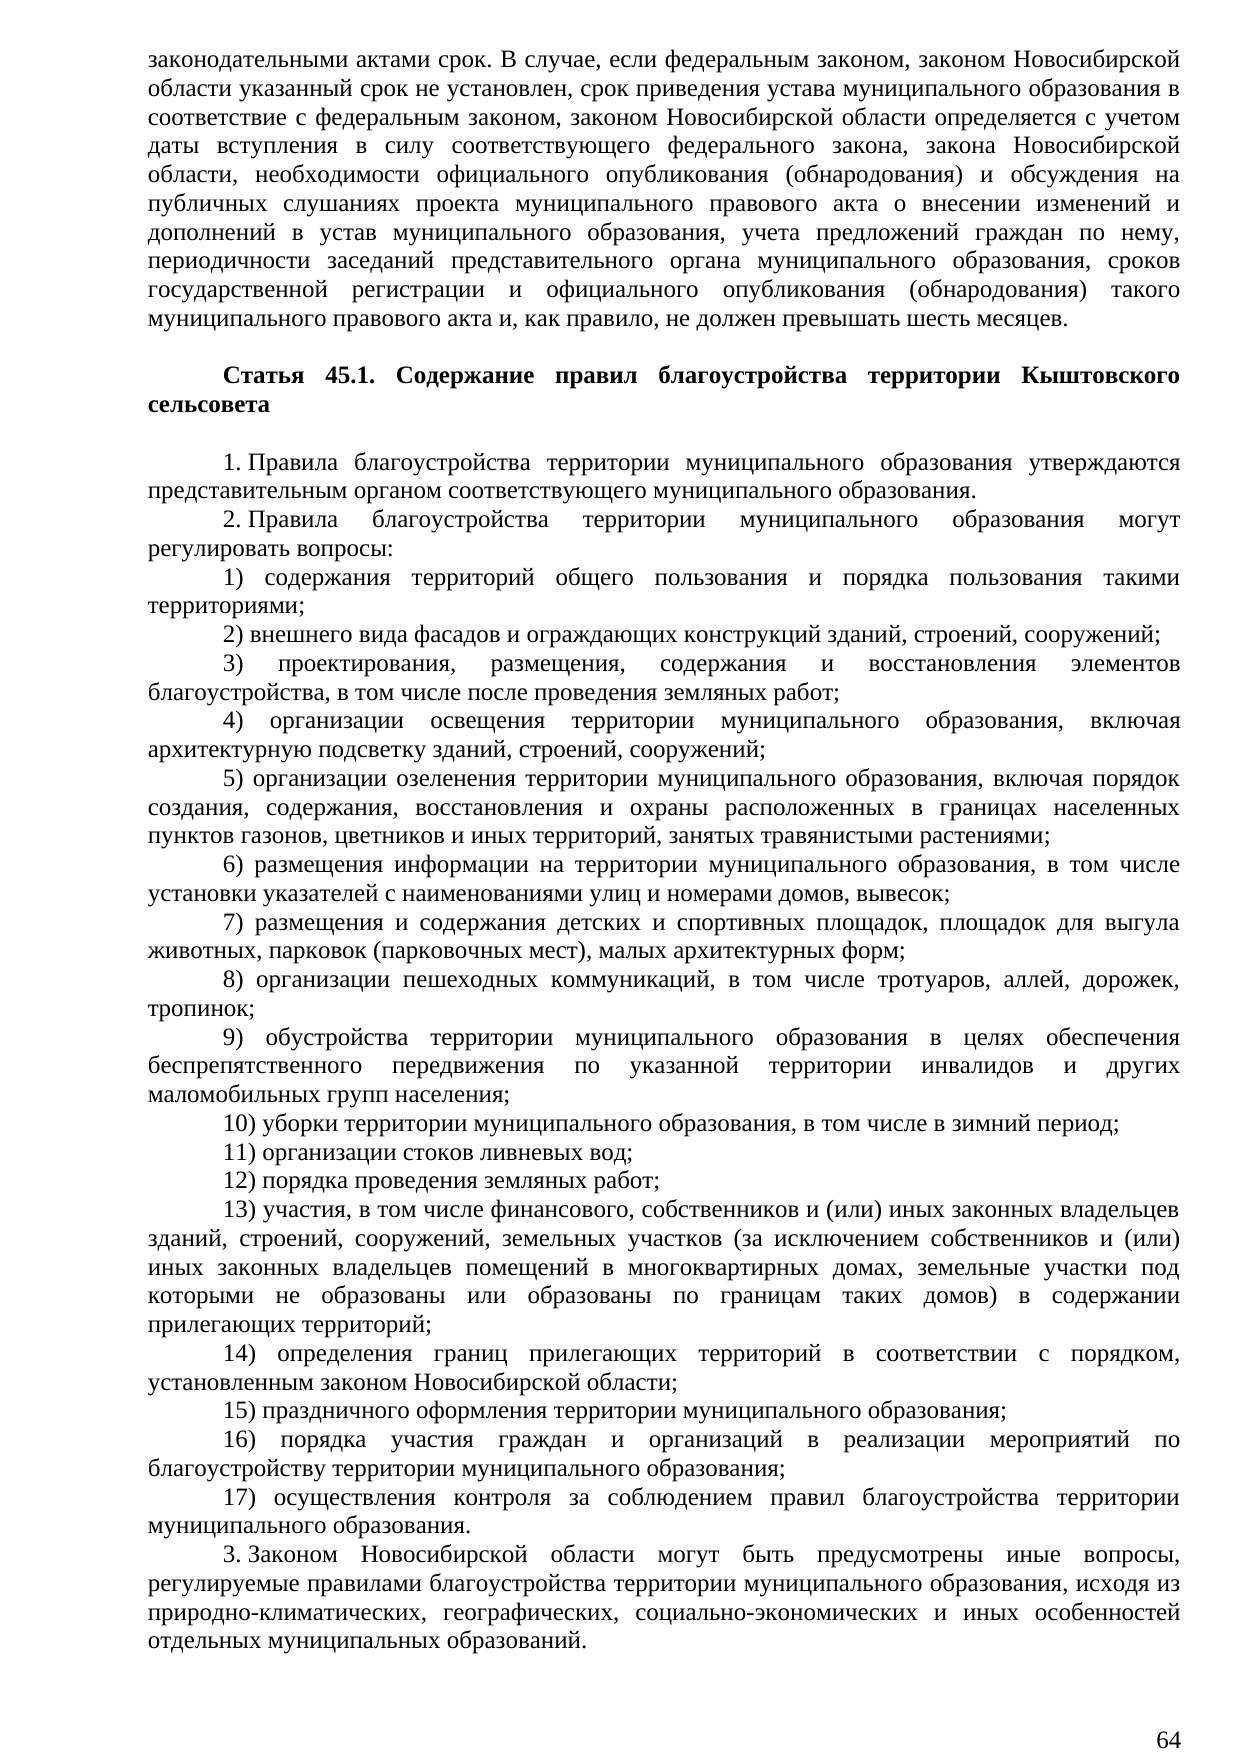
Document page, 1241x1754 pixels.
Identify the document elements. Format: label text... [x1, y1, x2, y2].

text 2. Правила благоустройства территории муниципального образования могут регулировать вопросы: [148, 504, 1181, 562]
text 4) организации освещения территории муниципального образования, включая архитектурную подсветку зданий, строений, сооружений; [148, 706, 1181, 763]
text 2) внешнего вида фасадов и ограждающих конструкций зданий, строений, сооружений; [148, 619, 1181, 648]
text 7) размещения и содержания детских и спортивных площадок, площадок для выгула животных, парковок (парковочных мест), малых архитектурных форм; [148, 907, 1181, 964]
text 16) порядка участия граждан и организаций в реализации мероприятий по благоустройству территории муниципального образования; [148, 1424, 1181, 1482]
text 10) уборки территории муниципального образования, в том числе в зимний период; [148, 1108, 1181, 1137]
text 13) участия, в том числе финансового, собственников и (или) иных законных владельцев зданий, строений, сооружений, земельных участков (за исключением собственников и (или) иных законных владельцев помещений в многоквартирных домах, земельные участки под которыми не образованы или образованы по границам таких домов) в содержании прилегающих территорий; [148, 1194, 1181, 1338]
text 15) праздничного оформления территории муниципального образования; [148, 1396, 1181, 1424]
text 3. Законом Новосибирской области могут быть предусмотрены иные вопросы, регулируемые правилами благоустройства территории муниципального образования, исходя из природно-климатических, географических, социально-экономических и иных особенностей отдельных муниципальных образований. [148, 1539, 1181, 1654]
text 5) организации озеленения территории муниципального образования, включая порядок создания, содержания, восстановления и охраны расположенных в границах населенных пунктов газонов, цветников и иных территорий, занятых травянистыми растениями; [148, 763, 1181, 849]
text 11) организации стоков ливневых вод; [148, 1137, 1181, 1166]
text 3) проектирования, размещения, содержания и восстановления элементов благоустройства, в том числе после проведения земляных работ; [148, 648, 1181, 706]
text 6) размещения информации на территории муниципального образования, в том числе установки указателей с наименованиями улиц и номерами домов, вывесок; [148, 849, 1181, 907]
text 17) осуществления контроля за соблюдением правил благоустройства территории муниципального образования. [148, 1482, 1181, 1539]
text 14) определения границ прилегающих территорий в соответствии с порядком, установленным законом Новосибирской области; [148, 1338, 1181, 1396]
text 12) порядка проведения земляных работ; [148, 1166, 1181, 1194]
text 9) обустройства территории муниципального образования в целях обеспечения беспрепятственного передвижения по указанной территории инвалидов и других маломобильных групп населения; [148, 1022, 1181, 1108]
text 1) содержания территорий общего пользования и порядка пользования такими территориями; [148, 562, 1181, 619]
text Статья 45.1. Содержание правил благоустройства территории Кыштовского сельсовета [148, 361, 1181, 418]
text 1. Правила благоустройства территории муниципального образования утверждаются представительным органом соответствующего муниципального образования. [148, 447, 1181, 504]
text 8) организации пешеходных коммуникаций, в том числе тротуаров, аллей, дорожек, тропинок; [148, 964, 1181, 1022]
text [148, 44, 1181, 332]
